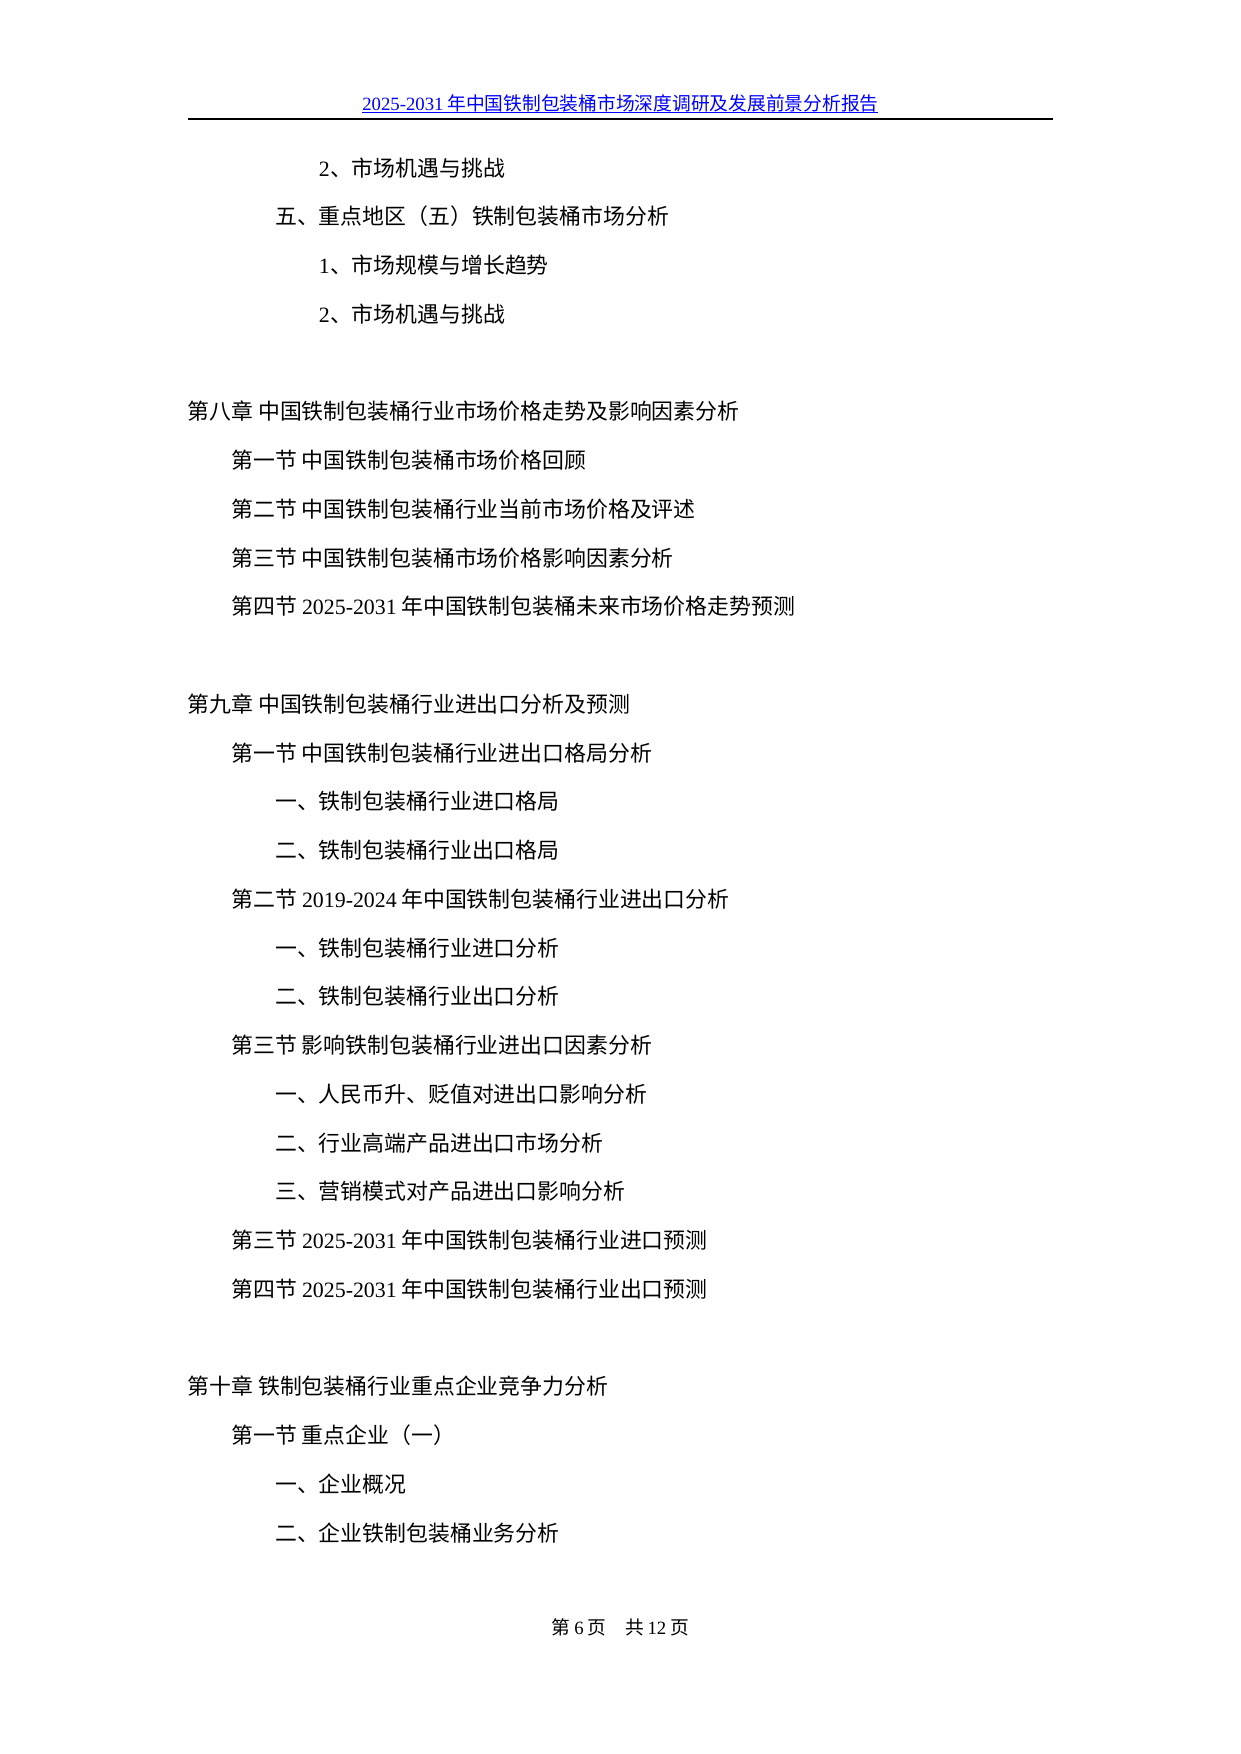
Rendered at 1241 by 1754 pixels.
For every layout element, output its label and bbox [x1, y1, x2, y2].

text [187, 150, 1053, 1548]
